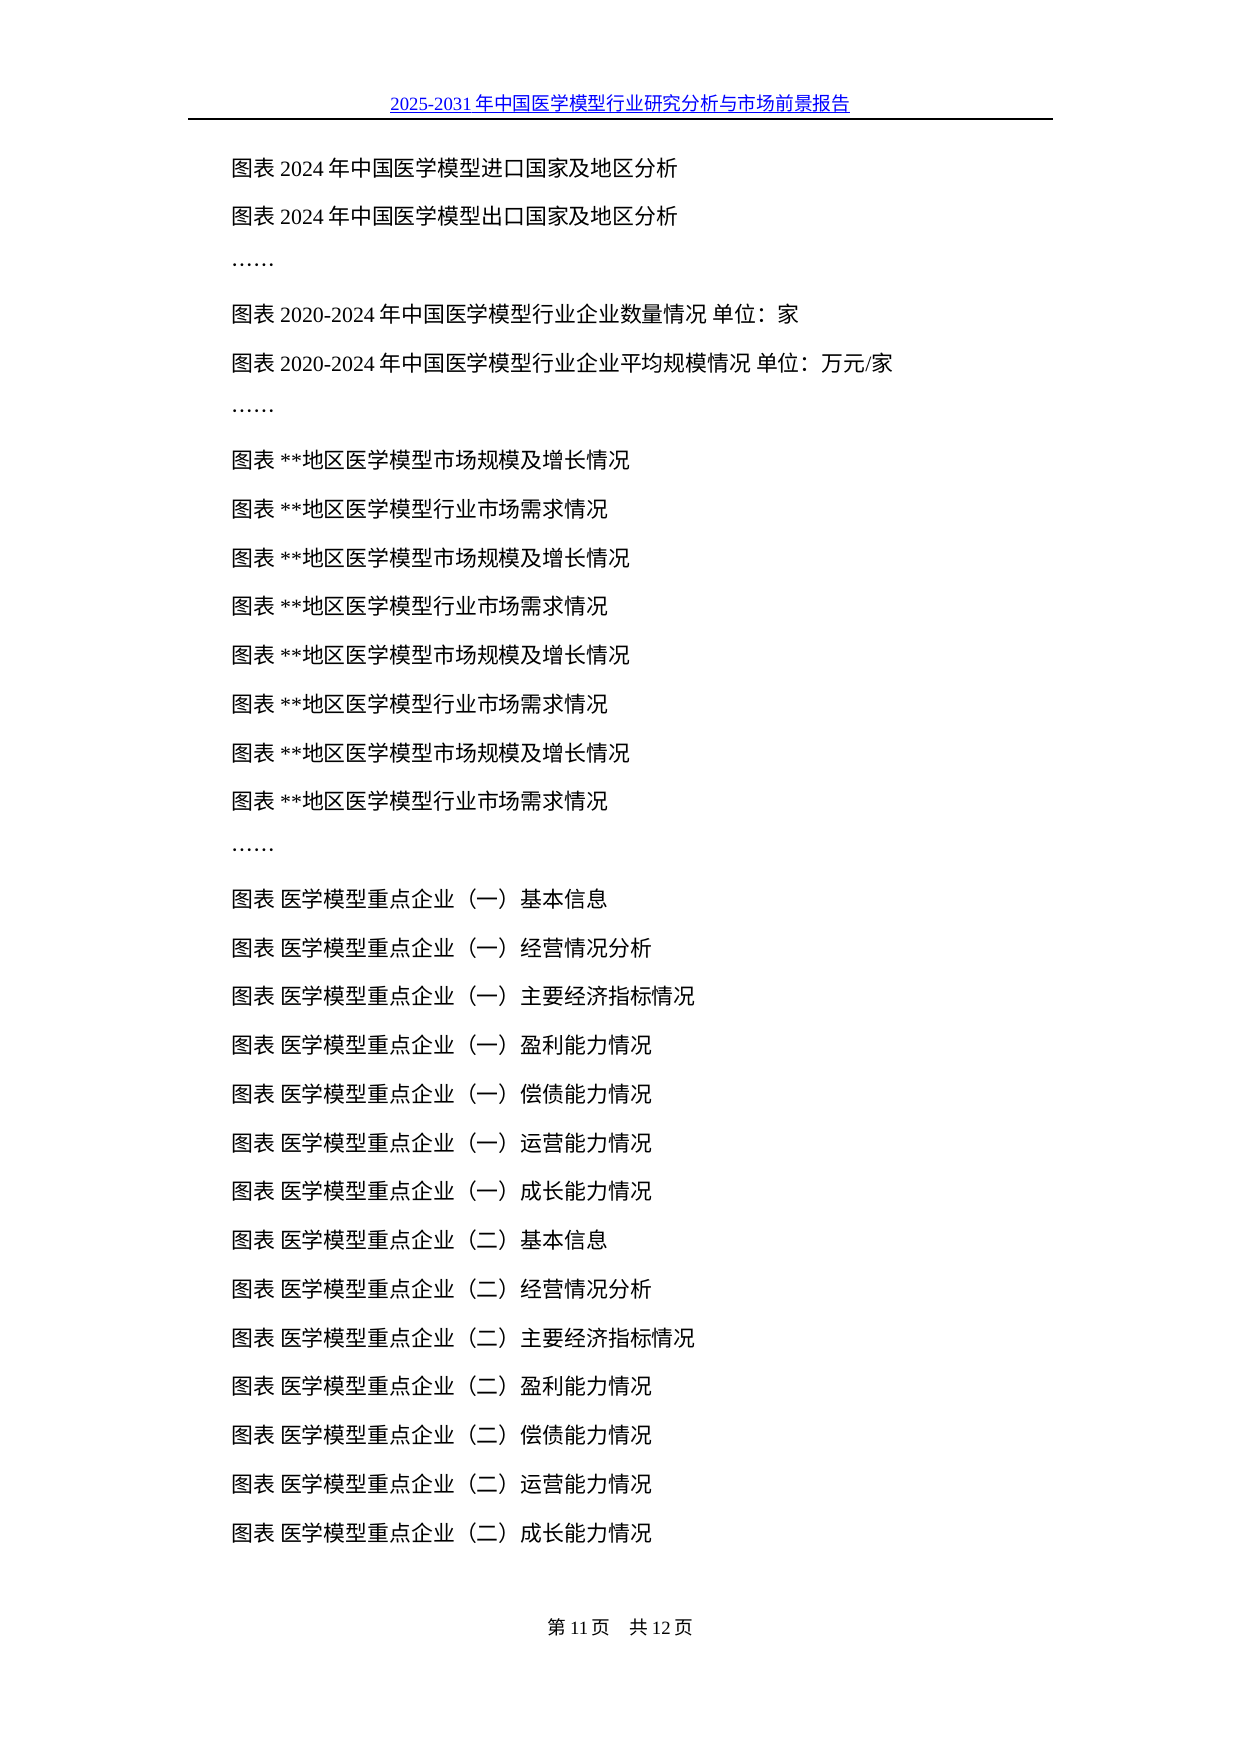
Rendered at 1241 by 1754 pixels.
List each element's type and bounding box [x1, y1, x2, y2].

text [187, 150, 1053, 1548]
